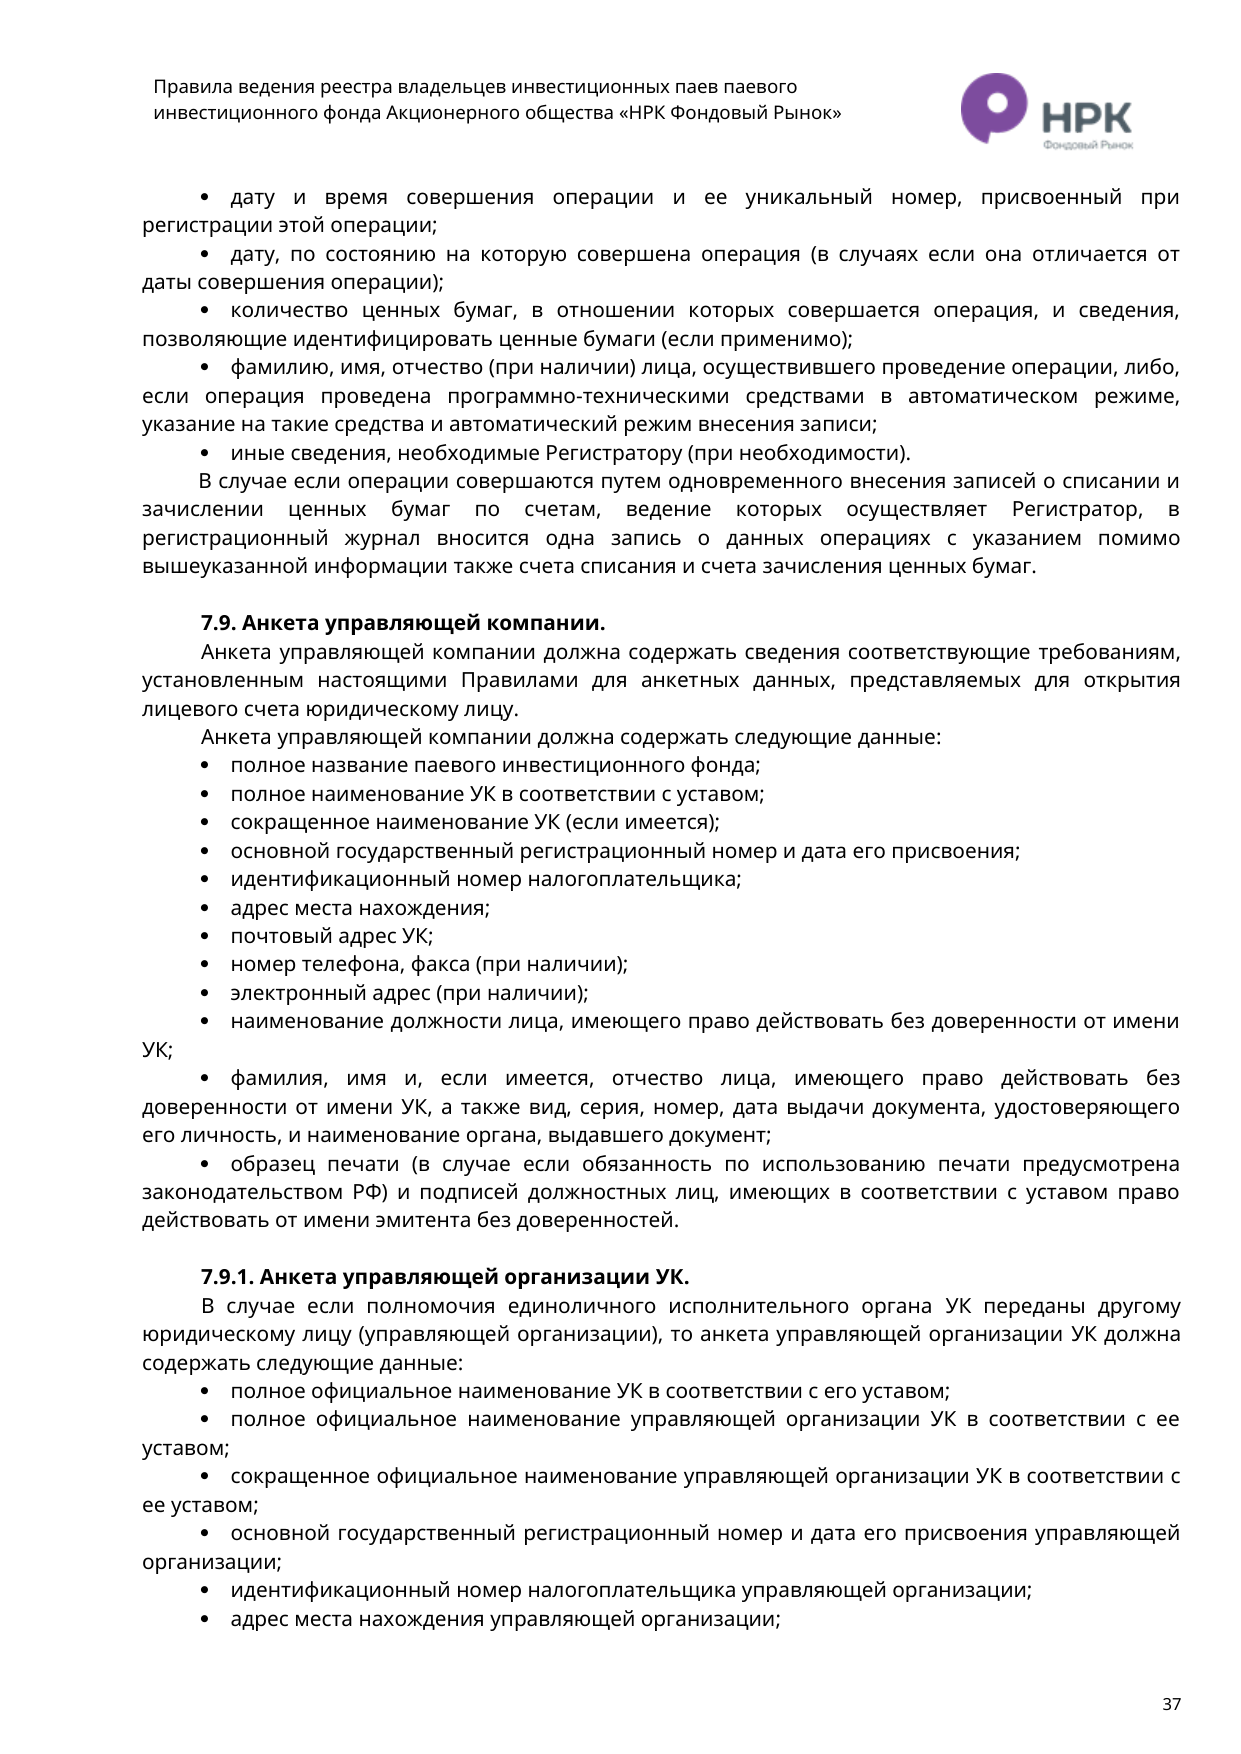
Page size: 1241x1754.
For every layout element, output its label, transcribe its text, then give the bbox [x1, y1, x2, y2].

list иные сведения, необходимые Регистратору (при необходимости). [142, 438, 1181, 466]
list фамилия, имя и, если имеется, отчество лица, имеющего право действовать без доверенности от имени УК, а также вид, серия, номер, дата выдачи документа, удостоверяющего его личность, и наименование органа, выдавшего документ; [142, 1063, 1181, 1149]
list основной государственный регистрационный номер и дата его присвоения; [142, 836, 1181, 864]
picture [961, 73, 1135, 152]
text 7.9. Анкета управляющей компании. [142, 608, 1181, 637]
list наименование должности лица, имеющего право действовать без доверенности от имени УК; [142, 1006, 1181, 1063]
list сокращенное наименование УК (если имеется); [142, 807, 1181, 836]
text 7.9.1. Анкета управляющей организации УК. [142, 1262, 1181, 1291]
list полное название паевого инвестиционного фонда; [142, 751, 1181, 779]
list электронный адрес (при наличии); [142, 978, 1181, 1006]
list почтовый адрес УК; [142, 921, 1181, 949]
list полное официальное наименование управляющей организации УК в соответствии с ее уставом; [142, 1404, 1181, 1461]
list основной государственный регистрационный номер и дата его присвоения управляющей организации; [142, 1518, 1181, 1575]
text Анкета управляющей компании должна содержать сведения соответствующие требованиям, установленным настоящими Правилами для анкетных данных, представляемых для открытия лицевого счета юридическому лицу. [142, 637, 1181, 722]
list сокращенное официальное наименование управляющей организации УК в соответствии с ее уставом; [142, 1461, 1181, 1518]
text В случае если операции совершаются путем одновременного внесения записей о списании и зачислении ценных бумаг по счетам, ведение которых осуществляет Регистратор, в регистрационный журнал вносится одна запись о данных операциях с указанием помимо вышеуказанной информации также счета списания и счета зачисления ценных бумаг. [142, 466, 1181, 580]
list идентификационный номер налогоплательщика управляющей организации; [142, 1575, 1181, 1604]
list идентификационный номер налогоплательщика; [142, 864, 1181, 893]
list полное наименование УК в соответствии с уставом; [142, 779, 1181, 807]
list адрес места нахождения управляющей организации; [142, 1604, 1181, 1632]
list номер телефона, факса (при наличии); [142, 949, 1181, 978]
list количество ценных бумаг, в отношении которых совершается операция, и сведения, позволяющие идентифицировать ценные бумаги (если применимо); [142, 296, 1181, 352]
list дату и время совершения операции и ее уникальный номер, присвоенный при регистрации этой операции; [142, 182, 1181, 239]
list дату, по состоянию на которую совершена операция (в случаях если она отличается от даты совершения операции); [142, 239, 1181, 296]
list полное официальное наименование УК в соответствии с его уставом; [142, 1376, 1181, 1404]
list фамилию, имя, отчество (при наличии) лица, осуществившего проведение операции, либо, если операция проведена программно-техническими средствами в автоматическом режиме, указание на такие средства и автоматический режим внесения записи; [142, 352, 1181, 438]
text Анкета управляющей компании должна содержать следующие данные: [142, 722, 1181, 751]
text В случае если полномочия единоличного исполнительного органа УК переданы другому юридическому лицу (управляющей организации), то анкета управляющей организации УК должна содержать следующие данные: [142, 1291, 1181, 1376]
list адрес места нахождения; [142, 893, 1181, 921]
